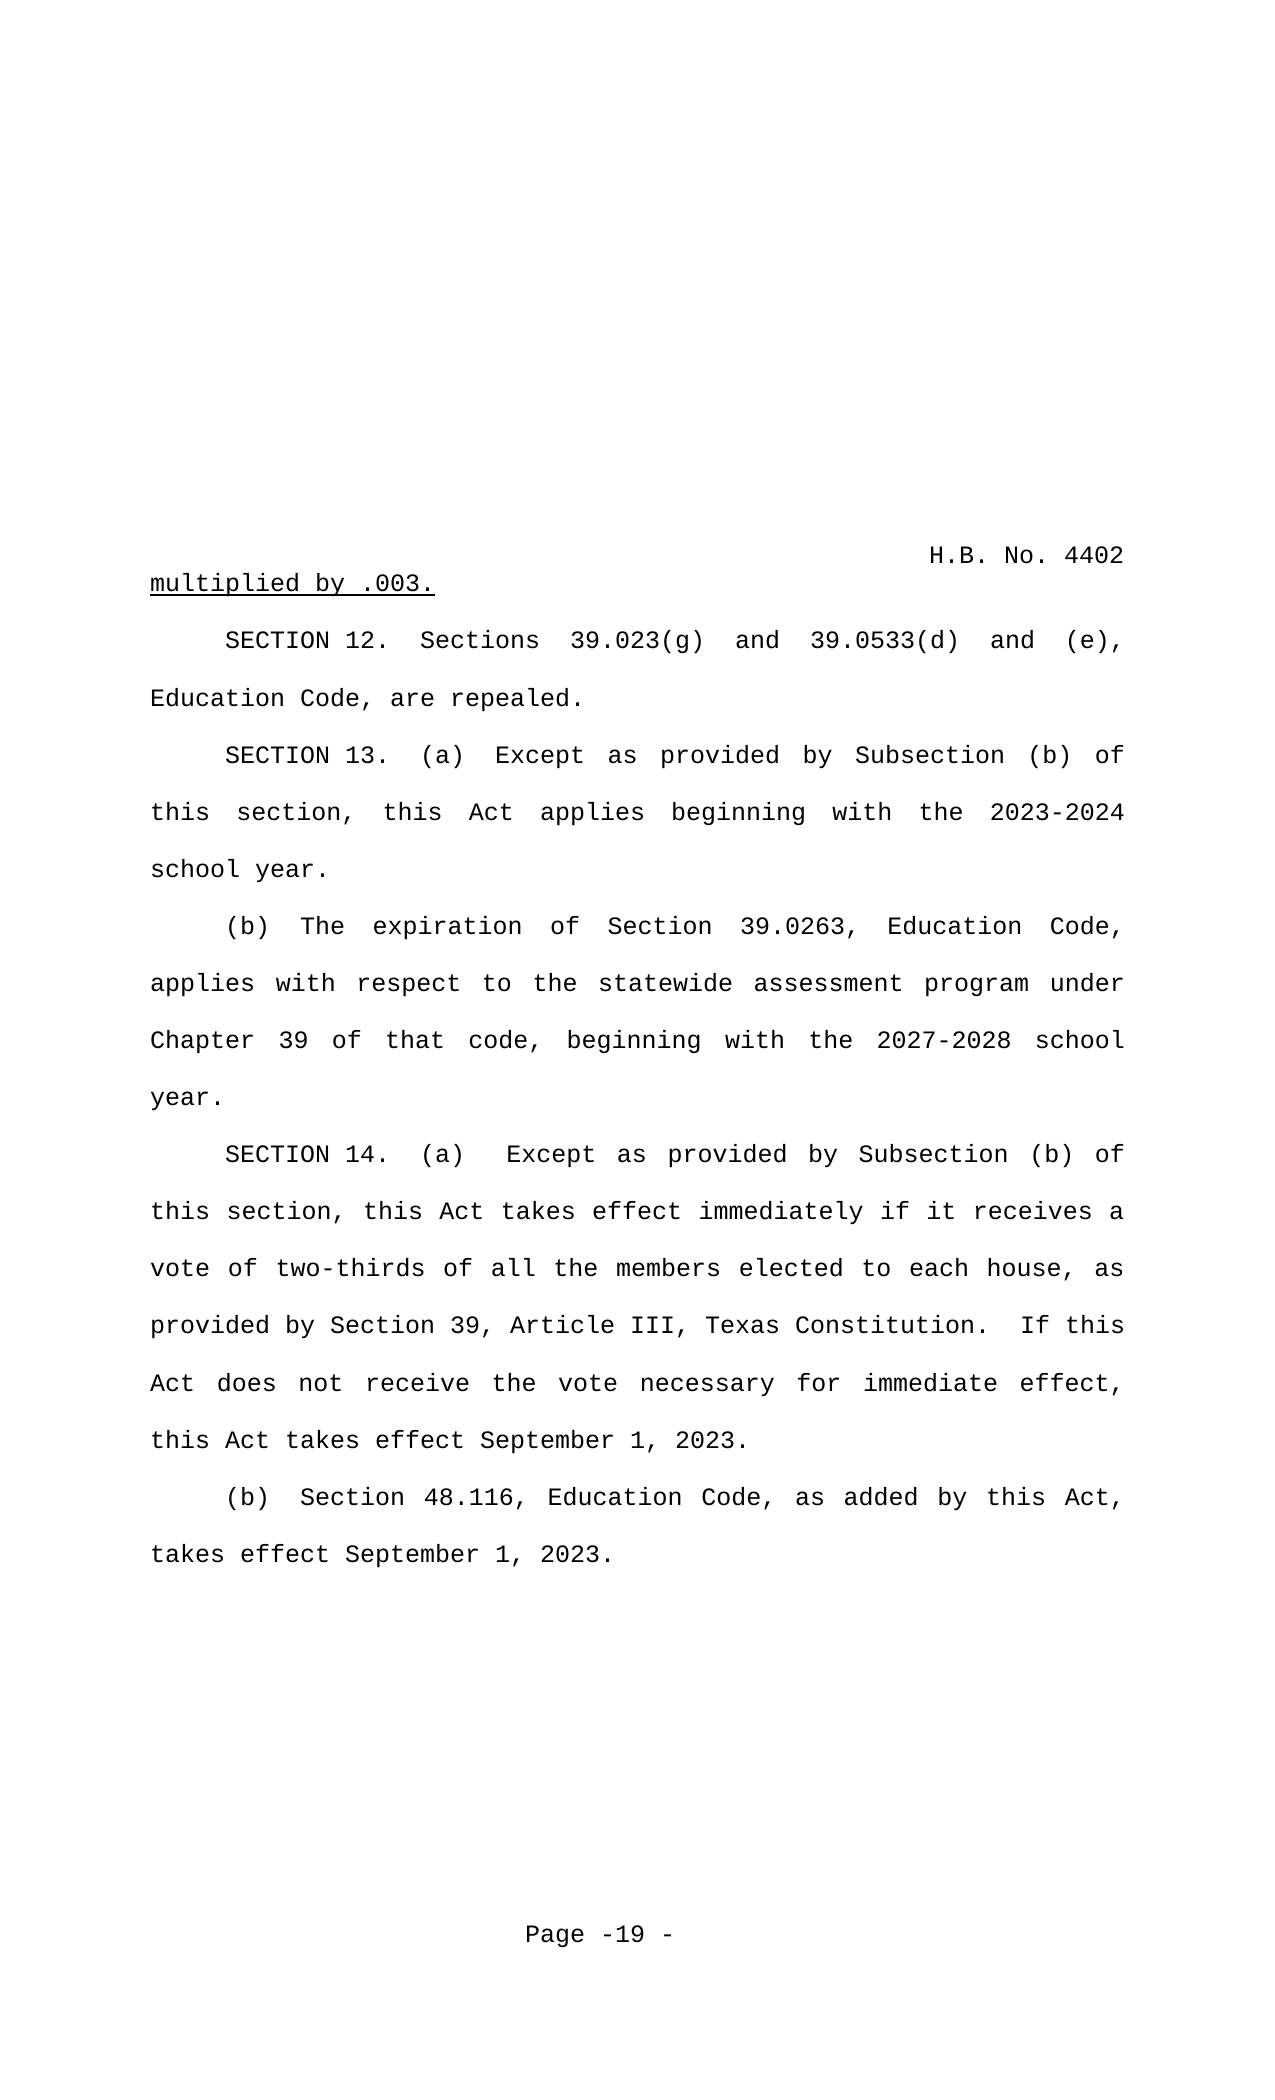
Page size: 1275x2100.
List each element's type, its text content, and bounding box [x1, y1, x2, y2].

text SECTION 14. (a) Except as provided by Subsection (b) of this section, this Act takes effect immediately if it receives a vote of two-thirds of all the members elected to each house, as provided by Section 39, Article III, Texas Constitution. If this Act does not receive the vote necessary for immediate effect, this Act takes effect September 1, 2023. [150, 1142, 1125, 1456]
text (b) The expiration of Section 39.0263, Education Code, applies with respect to the statewide assessment program under Chapter 39 of that code, beginning with the 2027-2028 school year. [150, 913, 1125, 1113]
text SECTION 13. (a) Except as provided by Subsection (b) of this section, this Act applies beginning with the 2023-2024 school year. [150, 742, 1125, 885]
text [150, 571, 1125, 599]
text (b) Section 48.116, Education Code, as added by this Act, takes effect September 1, 2023. [150, 1484, 1125, 1570]
text SECTION 12. Sections 39.023(g) and 39.0533(d) and (e), Education Code, are repealed. [150, 628, 1125, 713]
